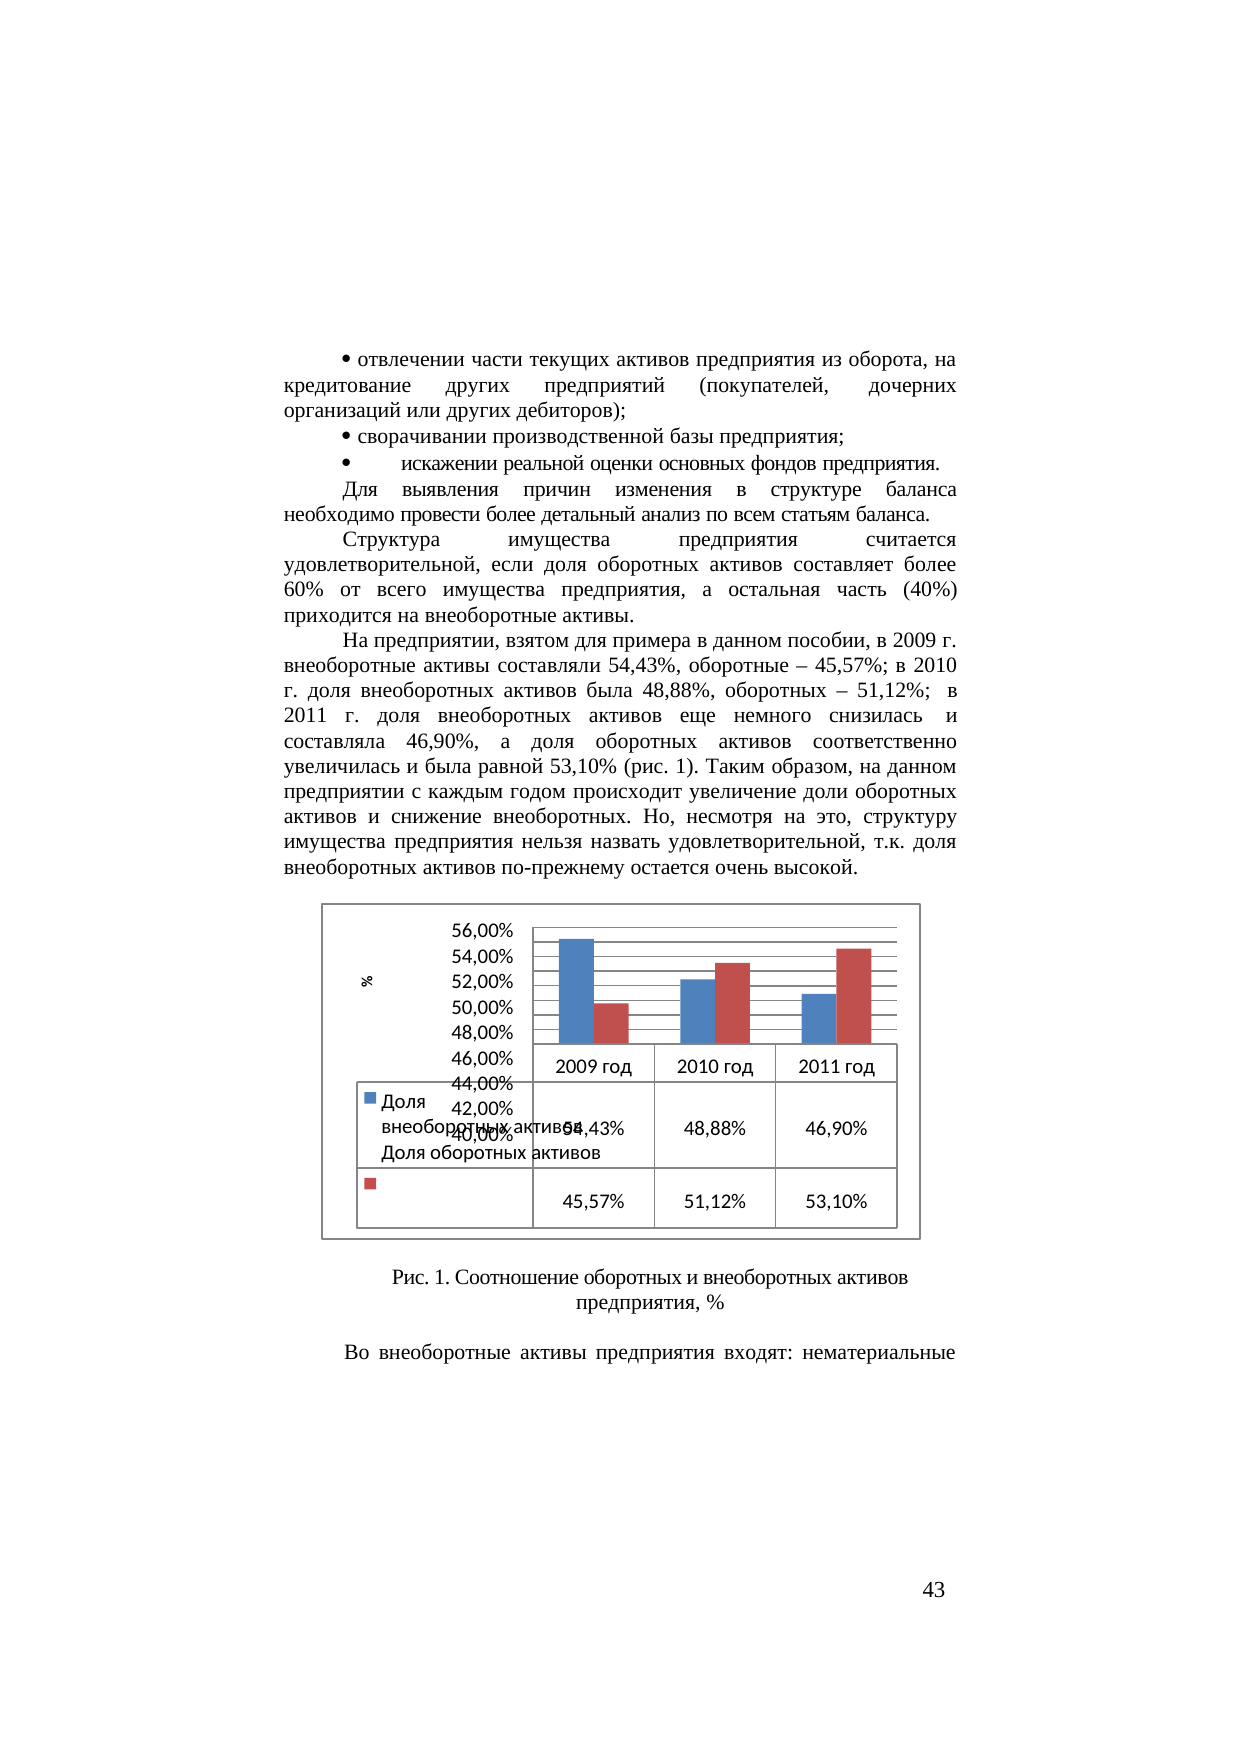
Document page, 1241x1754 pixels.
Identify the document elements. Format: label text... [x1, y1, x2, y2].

list сворачивании производственной базы предприятия; [342, 422, 1236, 449]
text На предприятии, взятом для примера в данном пособии, в 2009 г. внеоборотные активы составляли 54,43%, оборотные – 45,57%; в 2010 г. доля внеоборотных активов была 48,88%, оборотных – 51,12%; в 2011 г. доля внеоборотных активов еще немного снизилась и составляла 46,90%, а доля оборотных активов соответственно увеличилась и была равной 53,10% (рис. 1). Таким образом, на данном предприятии с каждым годом происходит увеличение доли оборотных активов и снижение внеоборотных. Но, несмотря на это, структуру имущества предприятия нельзя назвать удовлетворительной, т.к. доля внеоборотных активов по-прежнему остается очень высокой. [283, 627, 957, 879]
text Во внеоборотные активы предприятия входят: нематериальные [283, 1339, 1016, 1364]
list искажении реальной оценки основных фондов предприятия. [342, 449, 1236, 476]
text Структура имущества предприятия считается удовлетворительной, если доля оборотных активов составляет более 60% от всего имущества предприятия, а остальная часть (40%) приходится на внеоборотные активы. [283, 526, 957, 627]
text Рис. 1. Соотношение оборотных и внеоборотных активов предприятия, % [342, 1264, 958, 1314]
text Для выявления причин изменения в структуре баланса необходимо провести более детальный анализ по всем статьям баланса. [283, 476, 957, 526]
list отвлечении части текущих активов предприятия из оборота, на кредитование других предприятий (покупателей, дочерних организаций или других дебиторов); [283, 346, 957, 422]
